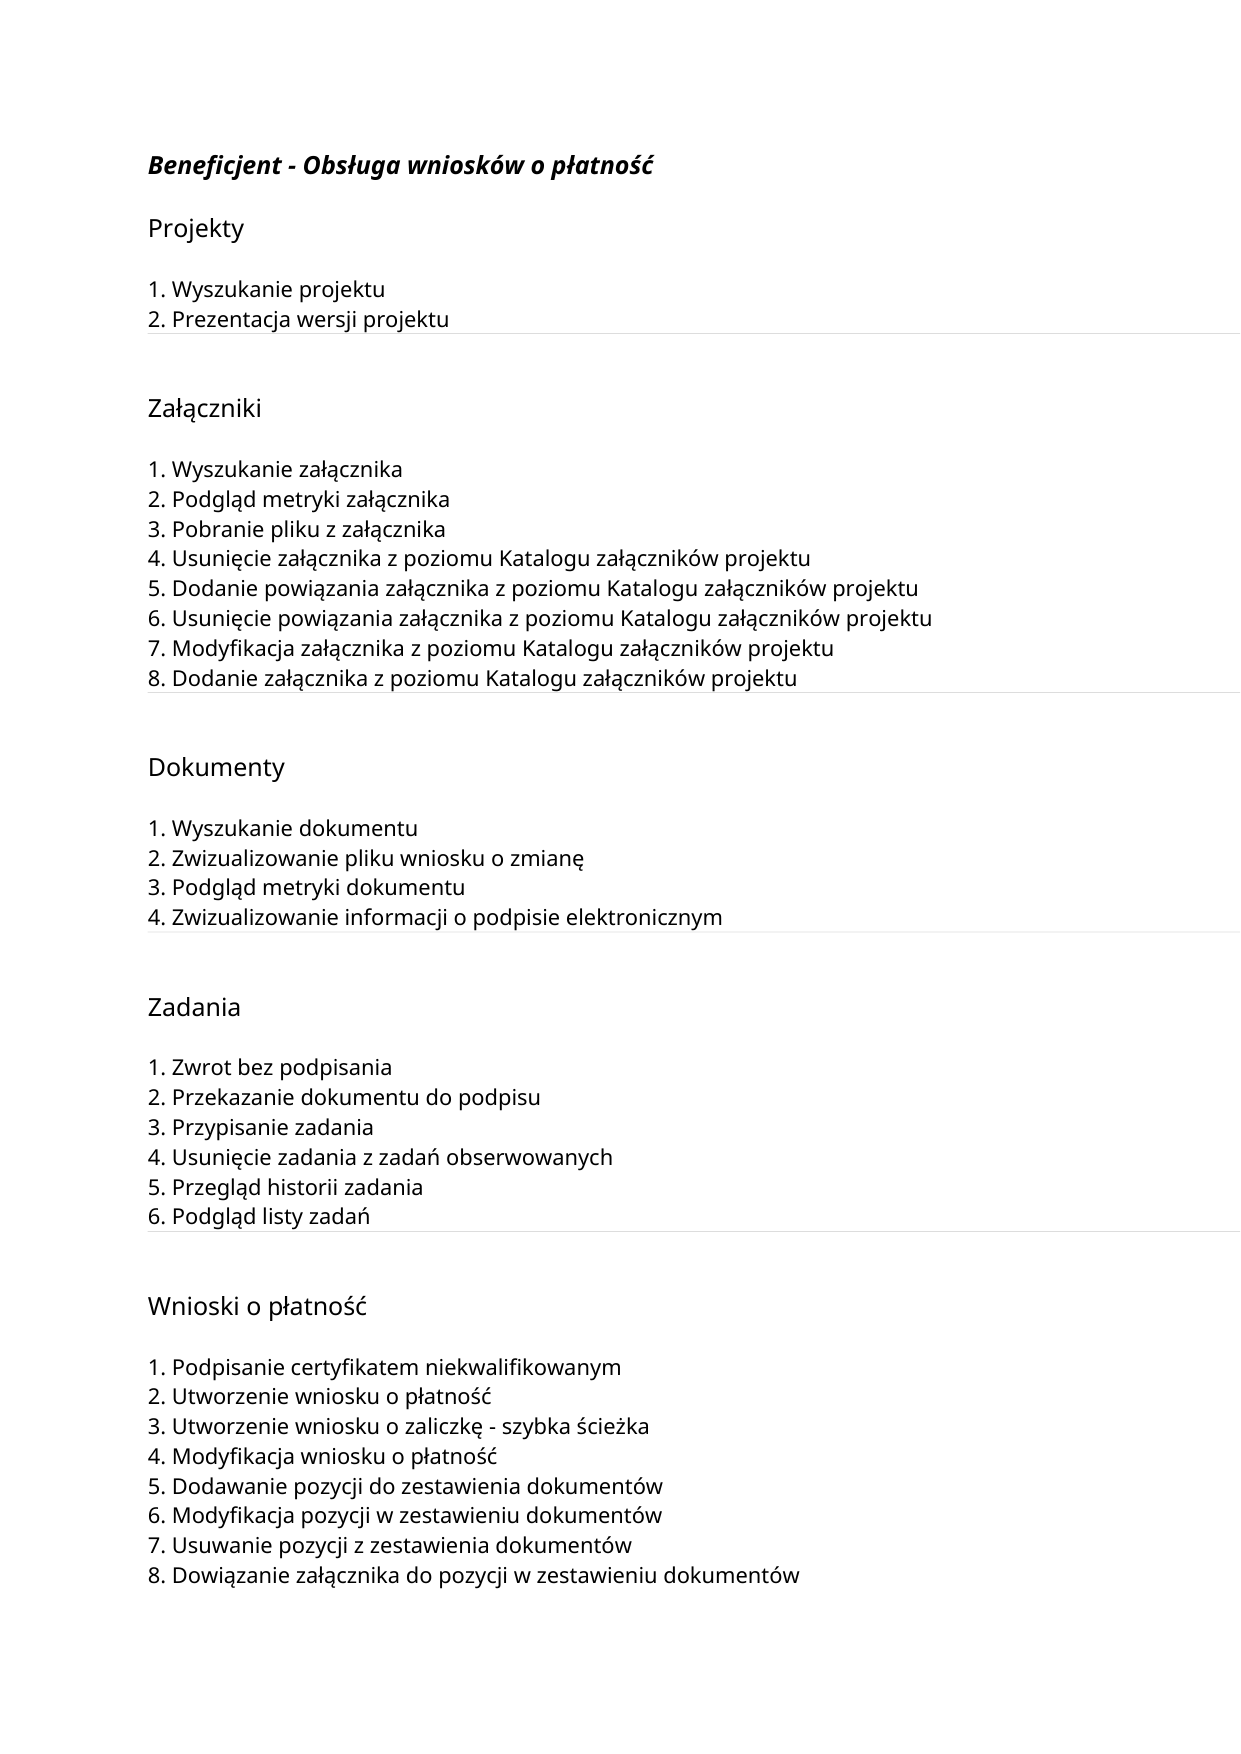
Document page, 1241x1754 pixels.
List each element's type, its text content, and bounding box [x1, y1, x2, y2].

text 1. Wyszukanie projektu [148, 274, 1093, 304]
text 2. Zwizualizowanie pliku wniosku o zmianę [148, 843, 1093, 872]
text 2. Podgląd metryki załącznika [148, 484, 1093, 514]
text 3. Przypisanie zadania [148, 1112, 1093, 1142]
text 3. Pobranie pliku z załącznika [148, 514, 1093, 543]
text Załączniki [148, 391, 1093, 425]
text 2. Prezentacja wersji projektu [148, 304, 1093, 333]
text 3. Utworzenie wniosku o zaliczkę - szybka ścieżka [148, 1411, 1093, 1441]
text 5. Dodanie powiązania załącznika z poziomu Katalogu załączników projektu [148, 573, 1093, 603]
text Zadania [148, 989, 1093, 1023]
text 1. Podpisanie certyfikatem niekwalifikowanym [148, 1352, 1093, 1381]
text 3. Podgląd metryki dokumentu [148, 872, 1093, 902]
text 1. Zwrot bez podpisania [148, 1052, 1093, 1082]
text 4. Usunięcie zadania z zadań obserwowanych [148, 1142, 1093, 1172]
text 6. Modyfikacja pozycji w zestawieniu dokumentów [148, 1501, 1093, 1530]
text Dokumenty [148, 749, 1093, 784]
text Projekty [148, 211, 1093, 245]
text 2. Utworzenie wniosku o płatność [148, 1381, 1093, 1411]
text 7. Usuwanie pozycji z zestawienia dokumentów [148, 1530, 1093, 1560]
text 1. Wyszukanie załącznika [148, 454, 1093, 484]
text 4. Usunięcie załącznika z poziomu Katalogu załączników projektu [148, 543, 1093, 573]
text Beneficjent - Obsługa wniosków o płatność [148, 148, 1093, 182]
text Wnioski o płatność [148, 1288, 1093, 1322]
text 8. Dowiązanie załącznika do pozycji w zestawieniu dokumentów [148, 1560, 1093, 1590]
text 5. Przegląd historii zadania [148, 1172, 1093, 1201]
text 7. Modyfikacja załącznika z poziomu Katalogu załączników projektu [148, 633, 1093, 663]
text 1. Wyszukanie dokumentu [148, 813, 1093, 843]
text 2. Przekazanie dokumentu do podpisu [148, 1082, 1093, 1112]
text 6. Usunięcie powiązania załącznika z poziomu Katalogu załączników projektu [148, 603, 1093, 633]
text 5. Dodawanie pozycji do zestawienia dokumentów [148, 1471, 1093, 1501]
text 6. Podgląd listy zadań [148, 1201, 1093, 1231]
text 4. Zwizualizowanie informacji o podpisie elektronicznym [148, 902, 1093, 931]
text 8. Dodanie załącznika z poziomu Katalogu załączników projektu [148, 663, 1093, 692]
text 4. Modyfikacja wniosku o płatność [148, 1441, 1093, 1471]
